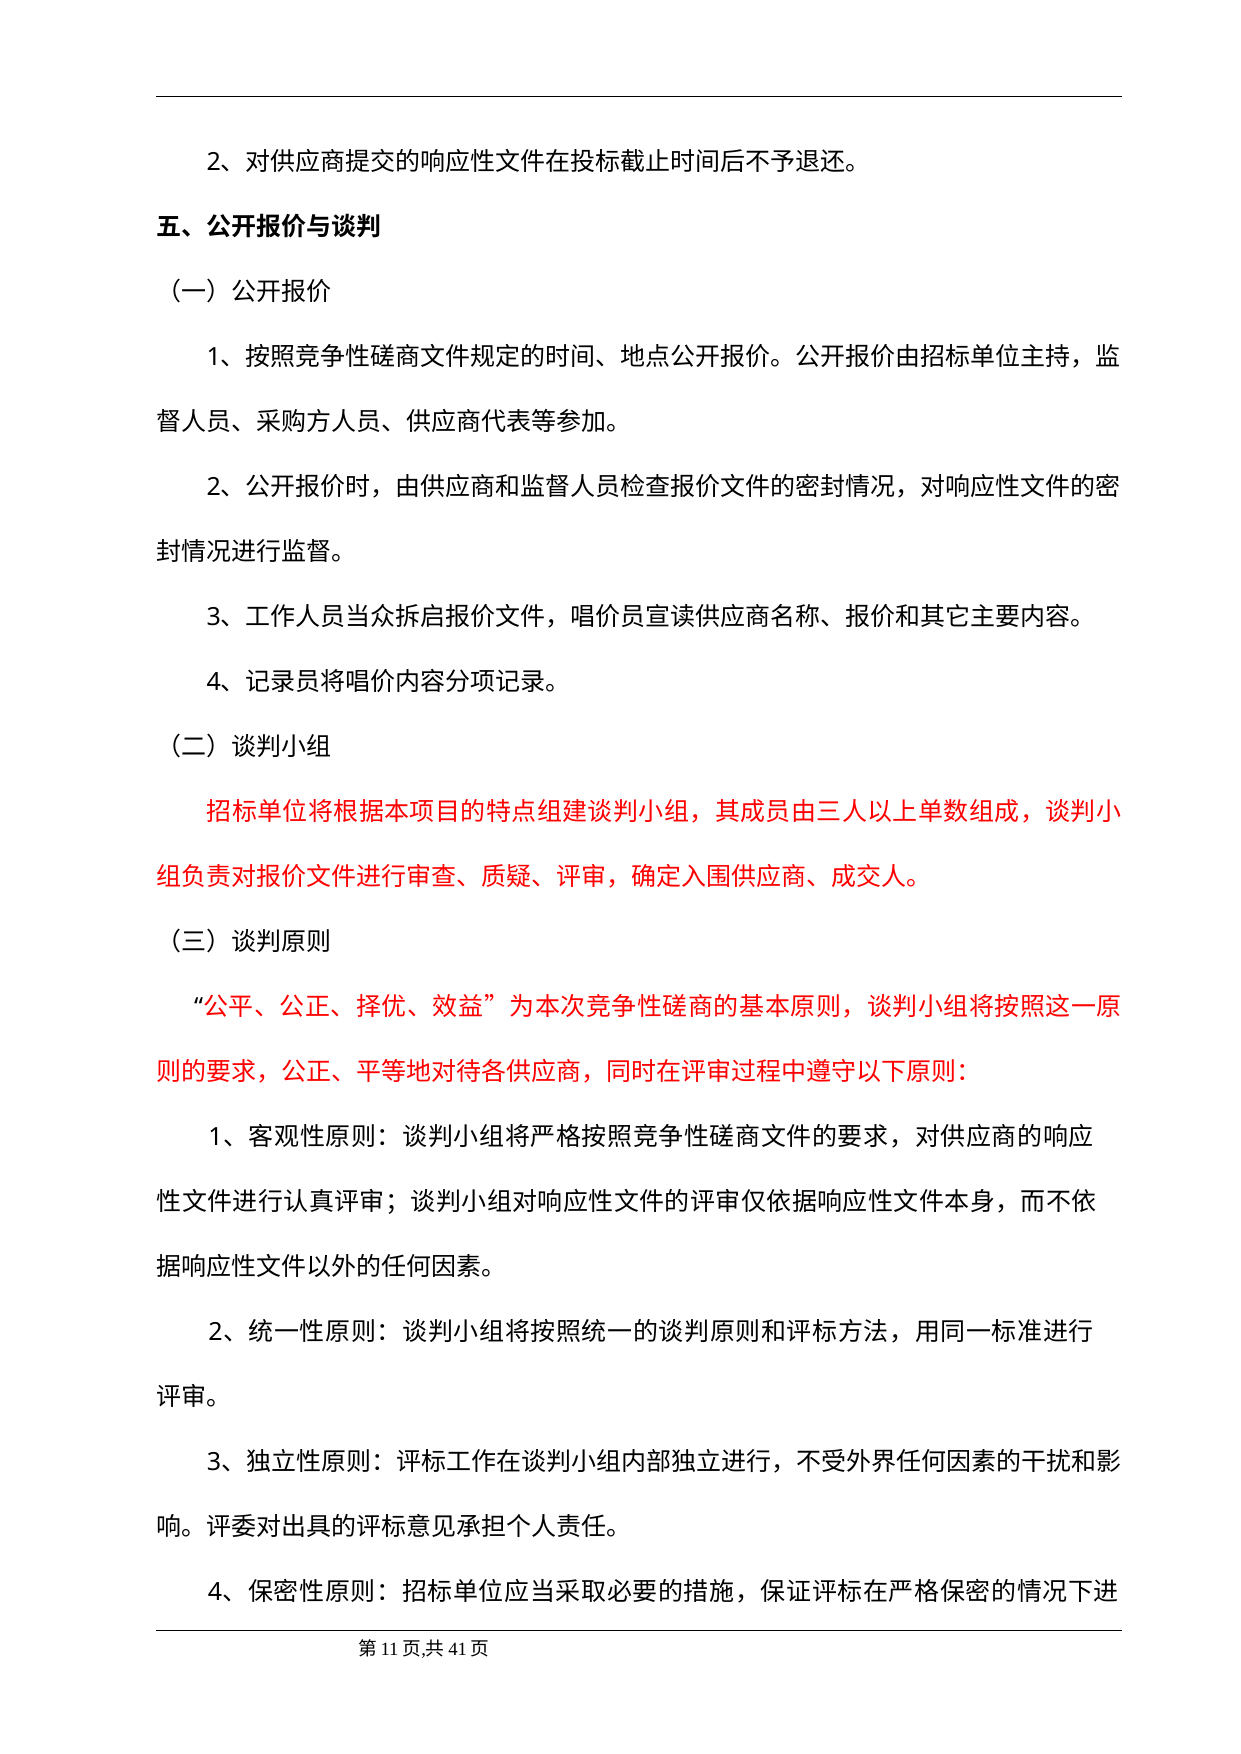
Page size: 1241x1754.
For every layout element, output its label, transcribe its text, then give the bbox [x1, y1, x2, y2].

text （二）谈判小组 [156, 712, 1096, 777]
text 4、记录员将唱价内容分项记录。 [156, 647, 1121, 712]
text 2、公开报价时，由供应商和监督人员检查报价文件的密封情况，对响应性文件的密封情况进行监督。 [156, 452, 1121, 582]
text “公平、公正、择优、效益”为本次竞争性磋商的基本原则，谈判小组将按照这一原则的要求，公正、平等地对待各供应商，同时在评审过程中遵守以下原则： [156, 972, 1121, 1102]
text （一）公开报价 [156, 257, 1096, 322]
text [156, 1557, 1121, 1622]
text 五、公开报价与谈判 [156, 192, 1096, 257]
text 1、客观性原则：谈判小组将严格按照竞争性磋商文件的要求，对供应商的响应性文件进行认真评审；谈判小组对响应性文件的评审仅依据响应性文件本身，而不依据响应性文件以外的任何因素。 [156, 1102, 1096, 1297]
text （三）谈判原则 [156, 907, 1096, 972]
text 2、对供应商提交的响应性文件在投标截止时间后不予退还。 [156, 127, 1096, 192]
text 3、独立性原则：评标工作在谈判小组内部独立进行，不受外界任何因素的干扰和影响。评委对出具的评标意见承担个人责任。 [156, 1427, 1121, 1557]
text 招标单位将根据本项目的特点组建谈判小组，其成员由三人以上单数组成，谈判小组负责对报价文件进行审查、质疑、评审，确定入围供应商、成交人。 [156, 777, 1121, 907]
text 2、统一性原则：谈判小组将按照统一的谈判原则和评标方法，用同一标准进行评审。 [156, 1297, 1096, 1427]
text 1、按照竞争性磋商文件规定的时间、地点公开报价。公开报价由招标单位主持，监督人员、采购方人员、供应商代表等参加。 [156, 322, 1121, 452]
text 3、工作人员当众拆启报价文件，唱价员宣读供应商名称、报价和其它主要内容。 [156, 582, 1121, 647]
